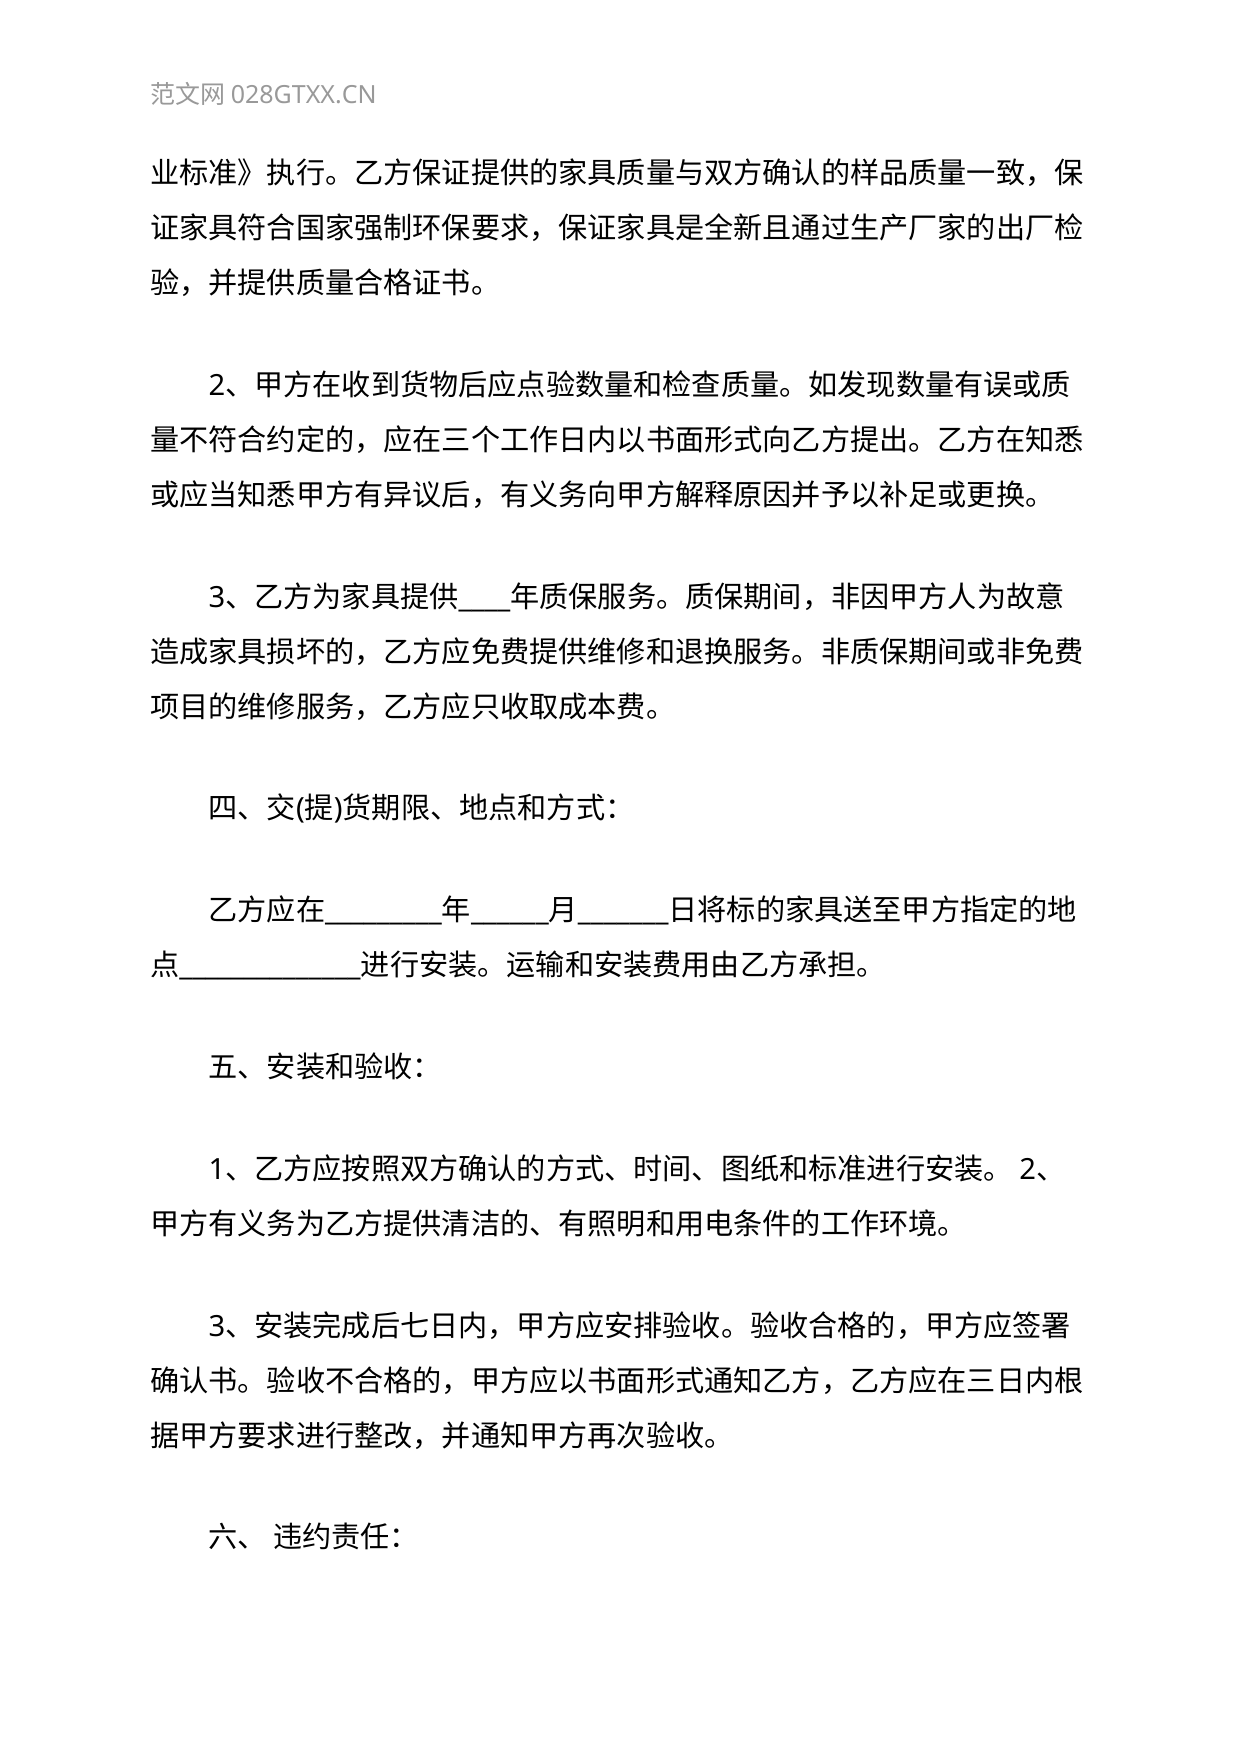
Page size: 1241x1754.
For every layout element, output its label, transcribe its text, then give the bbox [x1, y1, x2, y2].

text 2、甲方在收到货物后应点验数量和检查质量。如发现数量有误或质量不符合约定的，应在三个工作日内以书面形式向乙方提出。乙方在知悉或应当知悉甲方有异议后，有义务向甲方解释原因并予以补足或更换。 [150, 362, 1090, 514]
text 五、安装和验收： [150, 1044, 1090, 1086]
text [150, 150, 1090, 302]
text 四、交(提)货期限、地点和方式： [150, 785, 1090, 827]
text 1、乙方应按照双方确认的方式、时间、图纸和标准进行安装。 2、甲方有义务为乙方提供清洁的、有照明和用电条件的工作环境。 [150, 1146, 1090, 1243]
text 3、乙方为家具提供____年质保服务。质保期间，非因甲方人为故意造成家具损坏的，乙方应免费提供维修和退换服务。非质保期间或非免费项目的维修服务，乙方应只收取成本费。 [150, 573, 1090, 725]
text 3、安装完成后七日内，甲方应安排验收。验收合格的，甲方应签署确认书。验收不合格的，甲方应以书面形式通知乙方，乙方应在三日内根据甲方要求进行整改，并通知甲方再次验收。 [150, 1302, 1090, 1454]
text 乙方应在_________年______月_______日将标的家具送至甲方指定的地点______________进行安装。运输和安装费用由乙方承担。 [150, 887, 1090, 984]
text 六、 违约责任： [150, 1514, 1090, 1556]
